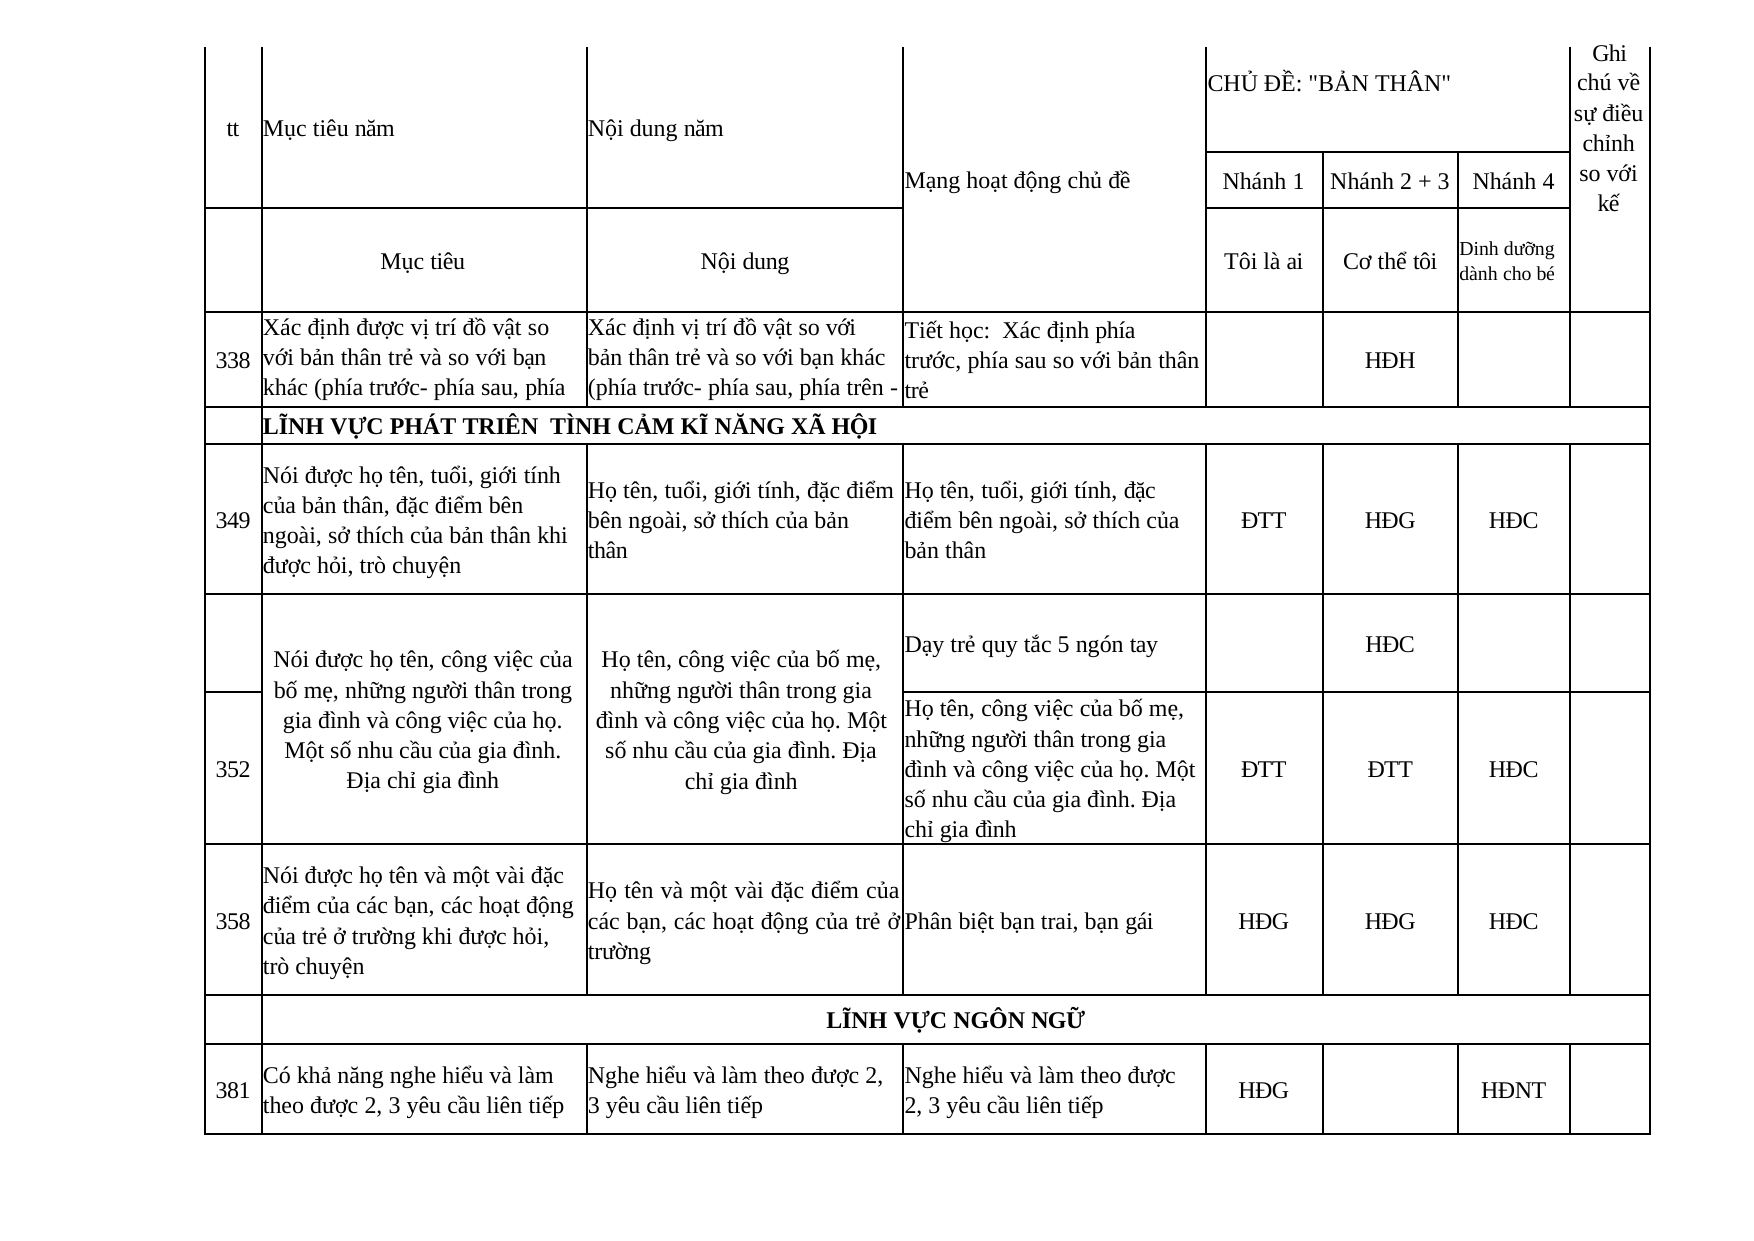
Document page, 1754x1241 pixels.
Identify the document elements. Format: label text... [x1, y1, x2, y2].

table_cell ĐTT [1324, 693, 1457, 843]
table_cell 338 [206, 313, 261, 406]
table_cell [1571, 693, 1649, 843]
table_cell 349 [206, 445, 261, 593]
table_cell ĐTT [1207, 693, 1322, 843]
table_cell HĐNT [1459, 1045, 1569, 1132]
table_cell [1571, 595, 1649, 691]
table_cell [206, 996, 261, 1043]
table_cell [206, 408, 261, 443]
table_cell [1459, 313, 1569, 406]
table_header Ghi chú về sự điều chỉnh so với kế [1571, 47, 1649, 311]
table_cell [1459, 595, 1569, 691]
table_cell Nghe hiểu và làm theo được 2, 3 yêu cầu liên tiếp [588, 1045, 902, 1132]
table_header Mục tiêu năm [263, 47, 586, 207]
table_cell HĐG [1324, 445, 1457, 593]
table_cell Họ tên, công việc của bố mẹ, những người thân trong gia đình và công việc của họ. Một số nhu cầu của gia đình. Địa chỉ gia đình [904, 693, 1205, 843]
table_cell Nhánh 1 [1207, 153, 1322, 207]
table_cell Nói được họ tên và một vài đặc điểm của các bạn, các hoạt động của trẻ ở trường khi được hỏi, trò chuyện [263, 845, 586, 994]
table_header Nội dung năm [588, 47, 902, 207]
table_cell HĐG [1324, 845, 1457, 994]
table_cell [1207, 595, 1322, 691]
table_cell Xác định vị trí đồ vật so với bản thân trẻ và so với bạn khác (phía trước- phía sau, phía trên - [588, 313, 902, 406]
table_cell [1571, 445, 1649, 593]
table_cell Nghe hiểu và làm theo được 2, 3 yêu cầu liên tiếp [904, 1045, 1205, 1132]
table_cell Tiết học: Xác định phía trước, phía sau so với bản thân trẻ [904, 313, 1205, 406]
table_cell HĐH [1324, 313, 1457, 406]
table_cell Mục tiêu [263, 209, 586, 311]
table_header Mạng hoạt động chủ đề [904, 47, 1205, 311]
table_cell HĐG [1207, 845, 1322, 994]
table_cell Nhánh 4 [1459, 153, 1569, 207]
table_cell Họ tên, tuổi, giới tính, đặc điểm bên ngoài, sở thích của bản thân [588, 445, 902, 593]
table_cell Dạy trẻ quy tắc 5 ngón tay [904, 595, 1205, 691]
table_cell Xác định được vị trí đồ vật so với bản thân trẻ và so với bạn khác (phía trước- phía sau, phía [263, 313, 586, 406]
table_cell Phân biệt bạn trai, bạn gái [904, 845, 1205, 994]
table_cell [206, 595, 261, 691]
table_cell 352 [206, 693, 261, 843]
table_cell HĐC [1459, 693, 1569, 843]
table_cell Họ tên, tuổi, giới tính, đặc điểm bên ngoài, sở thích của bản thân [904, 445, 1205, 593]
table_cell Nói được họ tên, công việc của bố mẹ, những người thân trong gia đình và công việc của họ. Một số nhu cầu của gia đình. Địa chỉ gia đình [263, 595, 586, 843]
table_cell Nội dung [588, 209, 902, 311]
table_cell Họ tên, công việc của bố mẹ, những người thân trong gia đình và công việc của họ. Một số nhu cầu của gia đình. Địa chỉ gia đình [588, 595, 902, 843]
table_cell Nhánh 2 + 3 [1324, 153, 1457, 207]
table_cell Có khả năng nghe hiểu và làm theo được 2, 3 yêu cầu liên tiếp [263, 1045, 586, 1132]
table_cell LĨNH VỰC NGÔN NGỮ [263, 996, 1649, 1043]
table_cell Họ tên và một vài đặc điểm của các bạn, các hoạt động của trẻ ở trường [588, 845, 902, 994]
table_cell [1324, 1045, 1457, 1132]
table_cell HĐC [1459, 845, 1569, 994]
table_cell LĨNH VỰC PHÁT TRIÊN TÌNH CẢM KĨ NĂNG XÃ HỘI [263, 408, 1649, 443]
table_cell HĐG [1207, 1045, 1322, 1132]
table_header CHỦ ĐỀ: "BẢN THÂN" [1207, 47, 1569, 151]
table_cell 381 [206, 1045, 261, 1132]
table_cell Dinh dưỡng dành cho bé [1459, 209, 1569, 311]
table_cell 358 [206, 845, 261, 994]
table_cell ĐTT [1207, 445, 1322, 593]
table_cell HĐC [1459, 445, 1569, 593]
table_cell Nói được họ tên, tuổi, giới tính của bản thân, đặc điểm bên ngoài, sở thích của bản thân khi được hỏi, trò chuyện [263, 445, 586, 593]
table_header tt [206, 47, 261, 207]
table_cell [1207, 313, 1322, 406]
table_cell Cơ thể tôi [1324, 209, 1457, 311]
table_cell Tôi là ai [1207, 209, 1322, 311]
table_cell [1571, 1045, 1649, 1132]
table_cell HĐC [1324, 595, 1457, 691]
table_cell [206, 209, 261, 311]
table_cell [1571, 845, 1649, 994]
table_cell [1571, 313, 1649, 406]
